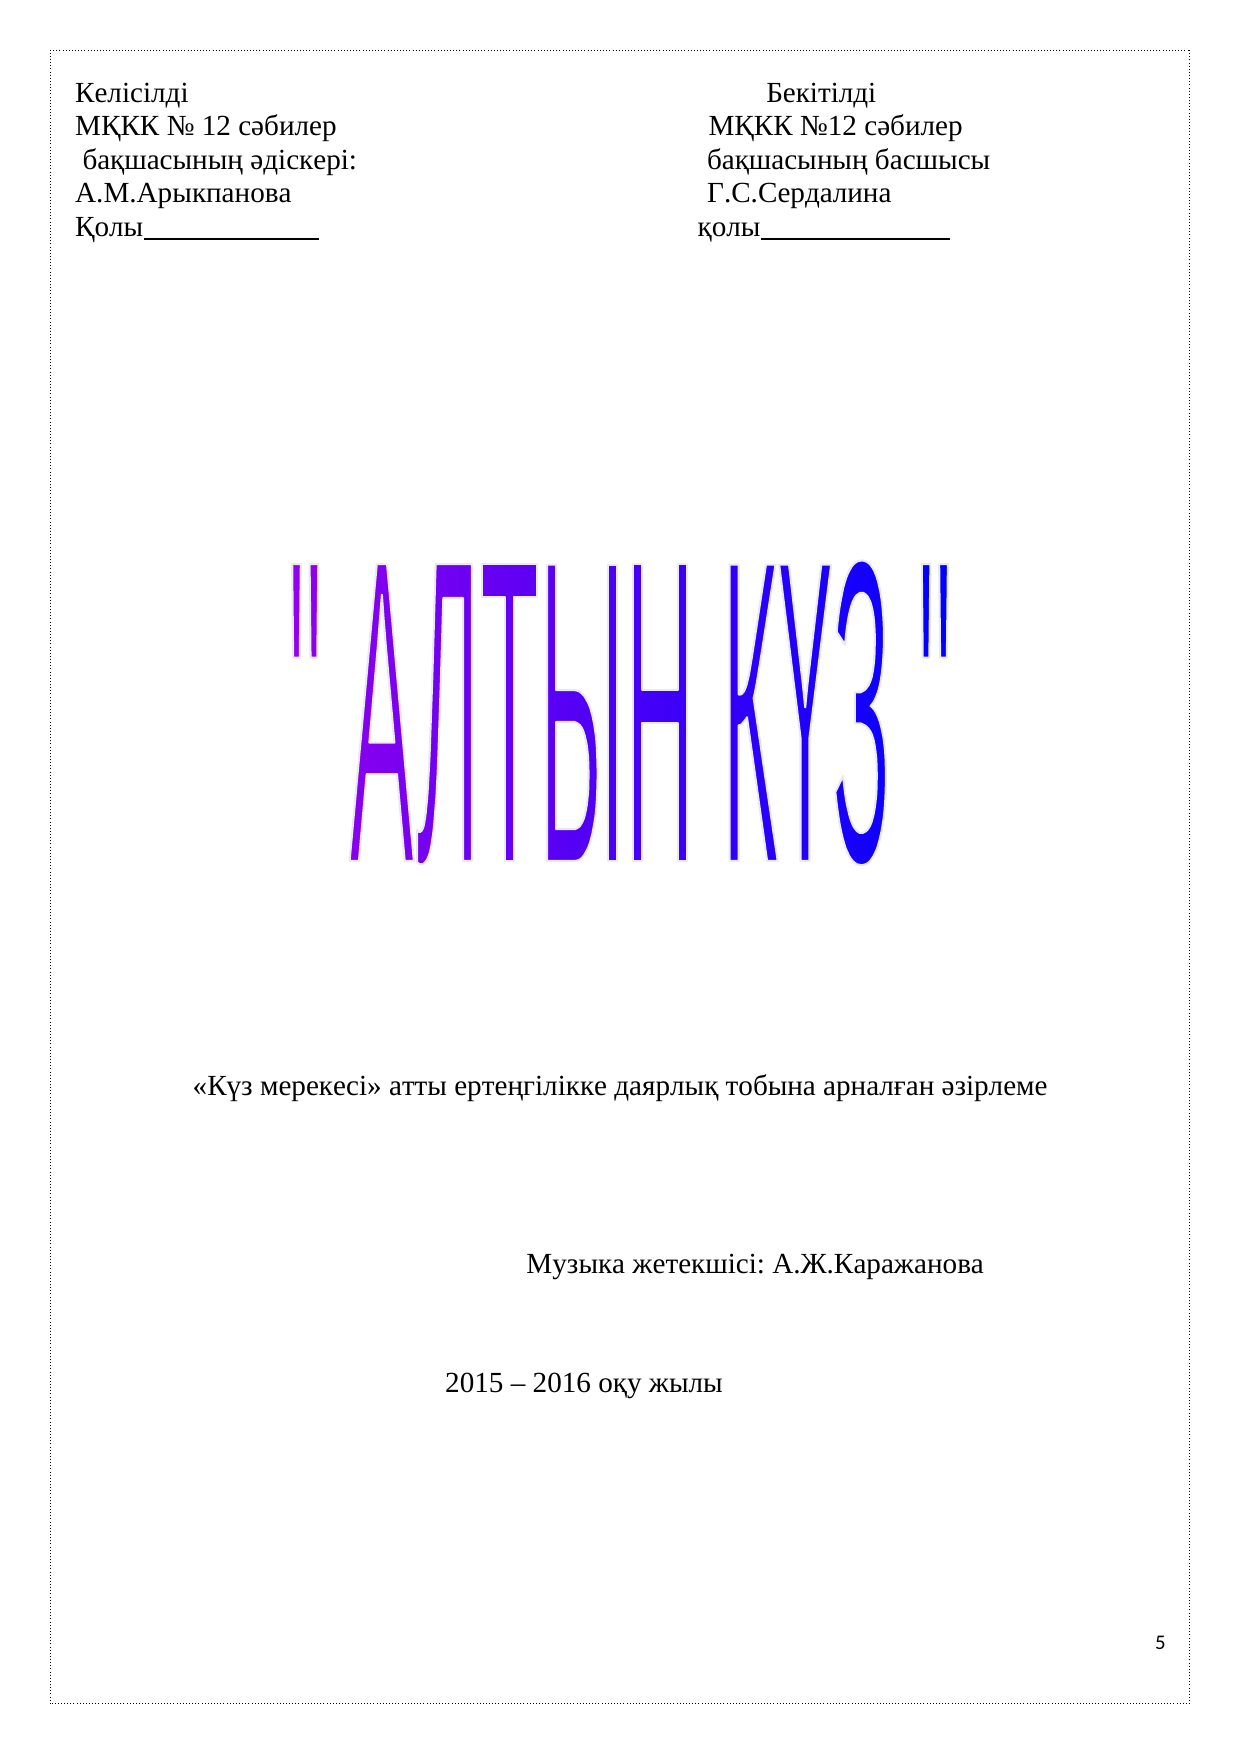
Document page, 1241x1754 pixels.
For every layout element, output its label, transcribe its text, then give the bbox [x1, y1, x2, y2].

text «Күз мерекесі» атты ертеңгілікке даярлық тобына арналған әзірлеме [75, 1068, 1165, 1102]
text Музыка жетекшісі: А.Ж.Каражанова [75, 1247, 1165, 1280]
text МҚКК № 12 сәбилер МҚКК №12 сәбилер [75, 108, 1165, 142]
text Келісілді Бекітілді [75, 75, 1165, 108]
text 2015 – 2016 оқу жылы [75, 1365, 1165, 1399]
text А.М.Арыкпанова Г.С.Сердалина [75, 176, 1165, 209]
text бақшасының әдіскері: бақшасының басшысы [75, 142, 1165, 176]
text Қолы қолы [75, 209, 1165, 243]
